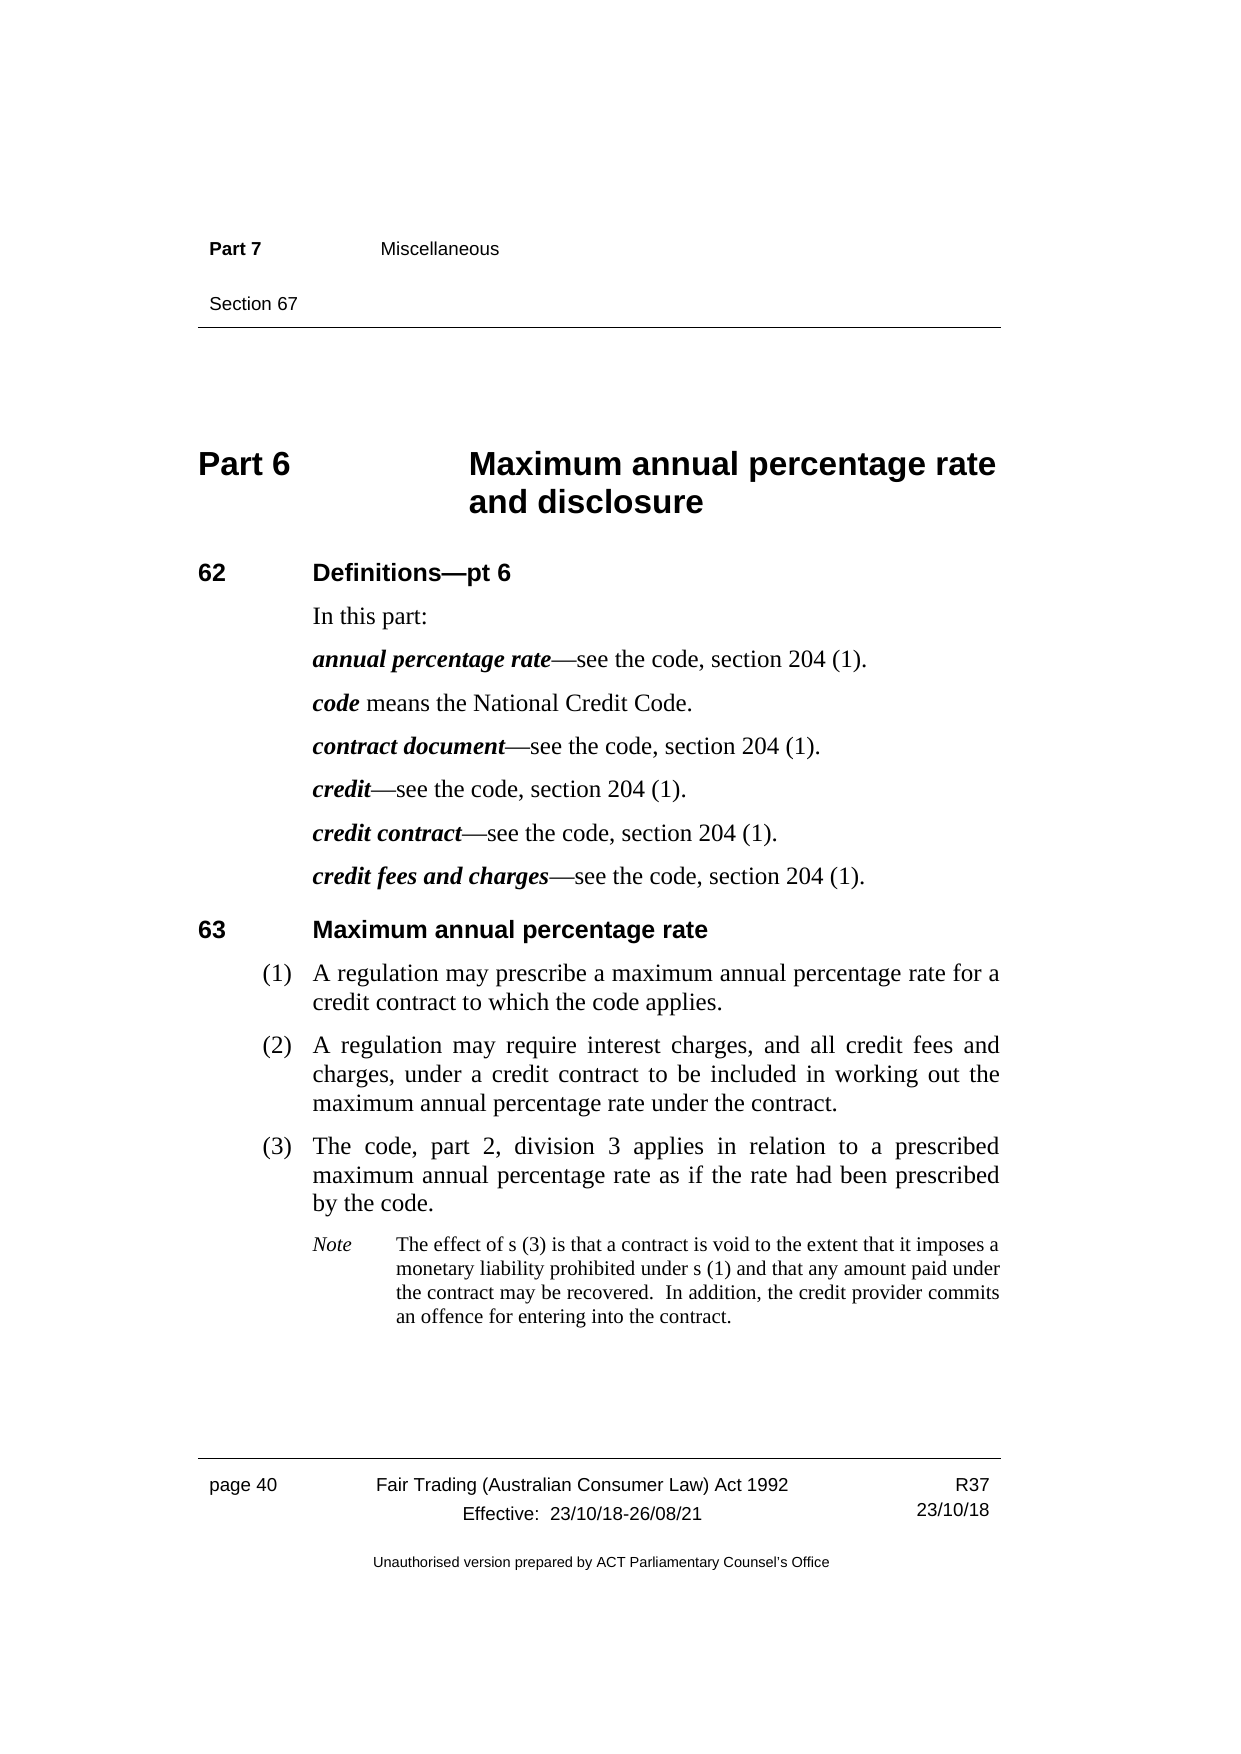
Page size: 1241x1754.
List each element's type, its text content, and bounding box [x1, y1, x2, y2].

text In this part: [312, 601, 1001, 630]
text 63 Maximum annual percentage rate [198, 915, 1001, 943]
text code means the National Credit Code. [312, 688, 1001, 716]
text credit contract—see the code, section 204 (1). [312, 818, 1001, 846]
text Note The effect of s (3) is that a contract is void to the extent that it imposes a monetary liability prohibited under s (1) and that any amount paid under the contract may be recovered. In addition, the credit provider commits an offence for entering into the contract. [312, 1232, 1001, 1328]
text Part 6 Maximum annual percentage rate and disclosure [198, 444, 1001, 521]
text (2) A regulation may require interest charges, and all credit fees and charges, under a credit contract to be included in working out the maximum annual percentage rate under the contract. [198, 1030, 1001, 1116]
text (1) A regulation may prescribe a maximum annual percentage rate for a credit contract to which the code applies. [198, 958, 1001, 1016]
text credit fees and charges—see the code, section 204 (1). [312, 861, 1001, 890]
text (3) The code, part 2, division 3 applies in relation to a prescribed maximum annual percentage rate as if the rate had been prescribed by the code. [198, 1131, 1001, 1217]
text contract document—see the code, section 204 (1). [312, 731, 1001, 760]
text credit—see the code, section 204 (1). [312, 774, 1001, 803]
text annual percentage rate—see the code, section 204 (1). [312, 644, 1001, 673]
text 62 Definitions—pt 6 [198, 558, 1001, 586]
